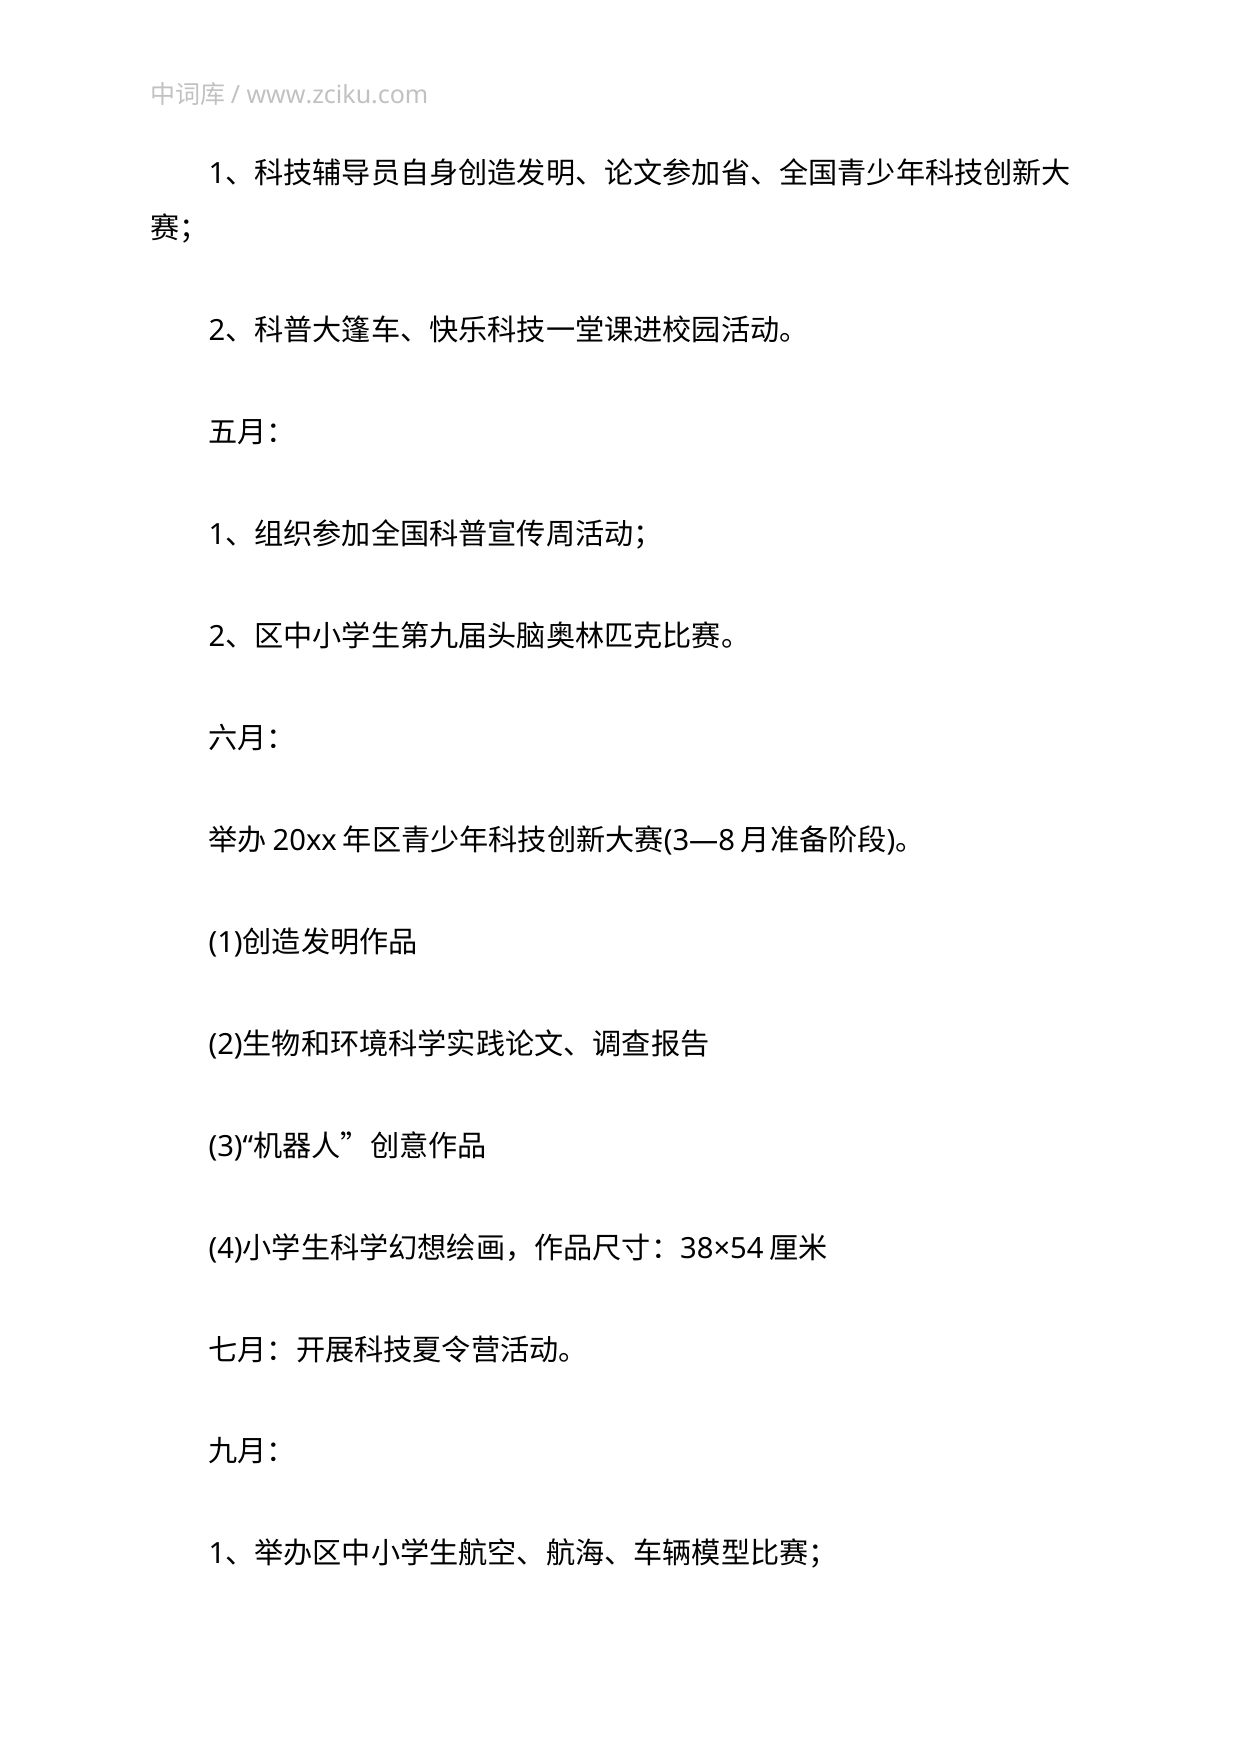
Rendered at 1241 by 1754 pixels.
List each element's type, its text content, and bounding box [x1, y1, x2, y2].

text 九月： [150, 1428, 1090, 1470]
text 2、科普大篷车、快乐科技一堂课进校园活动。 [150, 307, 1090, 349]
text (4)小学生科学幻想绘画，作品尺寸：38×54厘米 [150, 1224, 1090, 1267]
text 举办20xx年区青少年科技创新大赛(3—8月准备阶段)。 [150, 816, 1090, 859]
text 六月： [150, 714, 1090, 757]
text (2)生物和环境科学实践论文、调查报告 [150, 1020, 1090, 1063]
text 五月： [150, 409, 1090, 451]
text (1)创造发明作品 [150, 918, 1090, 961]
text 1、组织参加全国科普宣传周活动； [150, 511, 1090, 553]
text 七月：开展科技夏令营活动。 [150, 1326, 1090, 1368]
text 2、区中小学生第九届头脑奥林匹克比赛。 [150, 612, 1090, 655]
text (3)“机器人”创意作品 [150, 1122, 1090, 1164]
text 1、举办区中小学生航空、航海、车辆模型比赛； [150, 1530, 1090, 1572]
text 1、科技辅导员自身创造发明、论文参加省、全国青少年科技创新大赛； [150, 150, 1090, 247]
